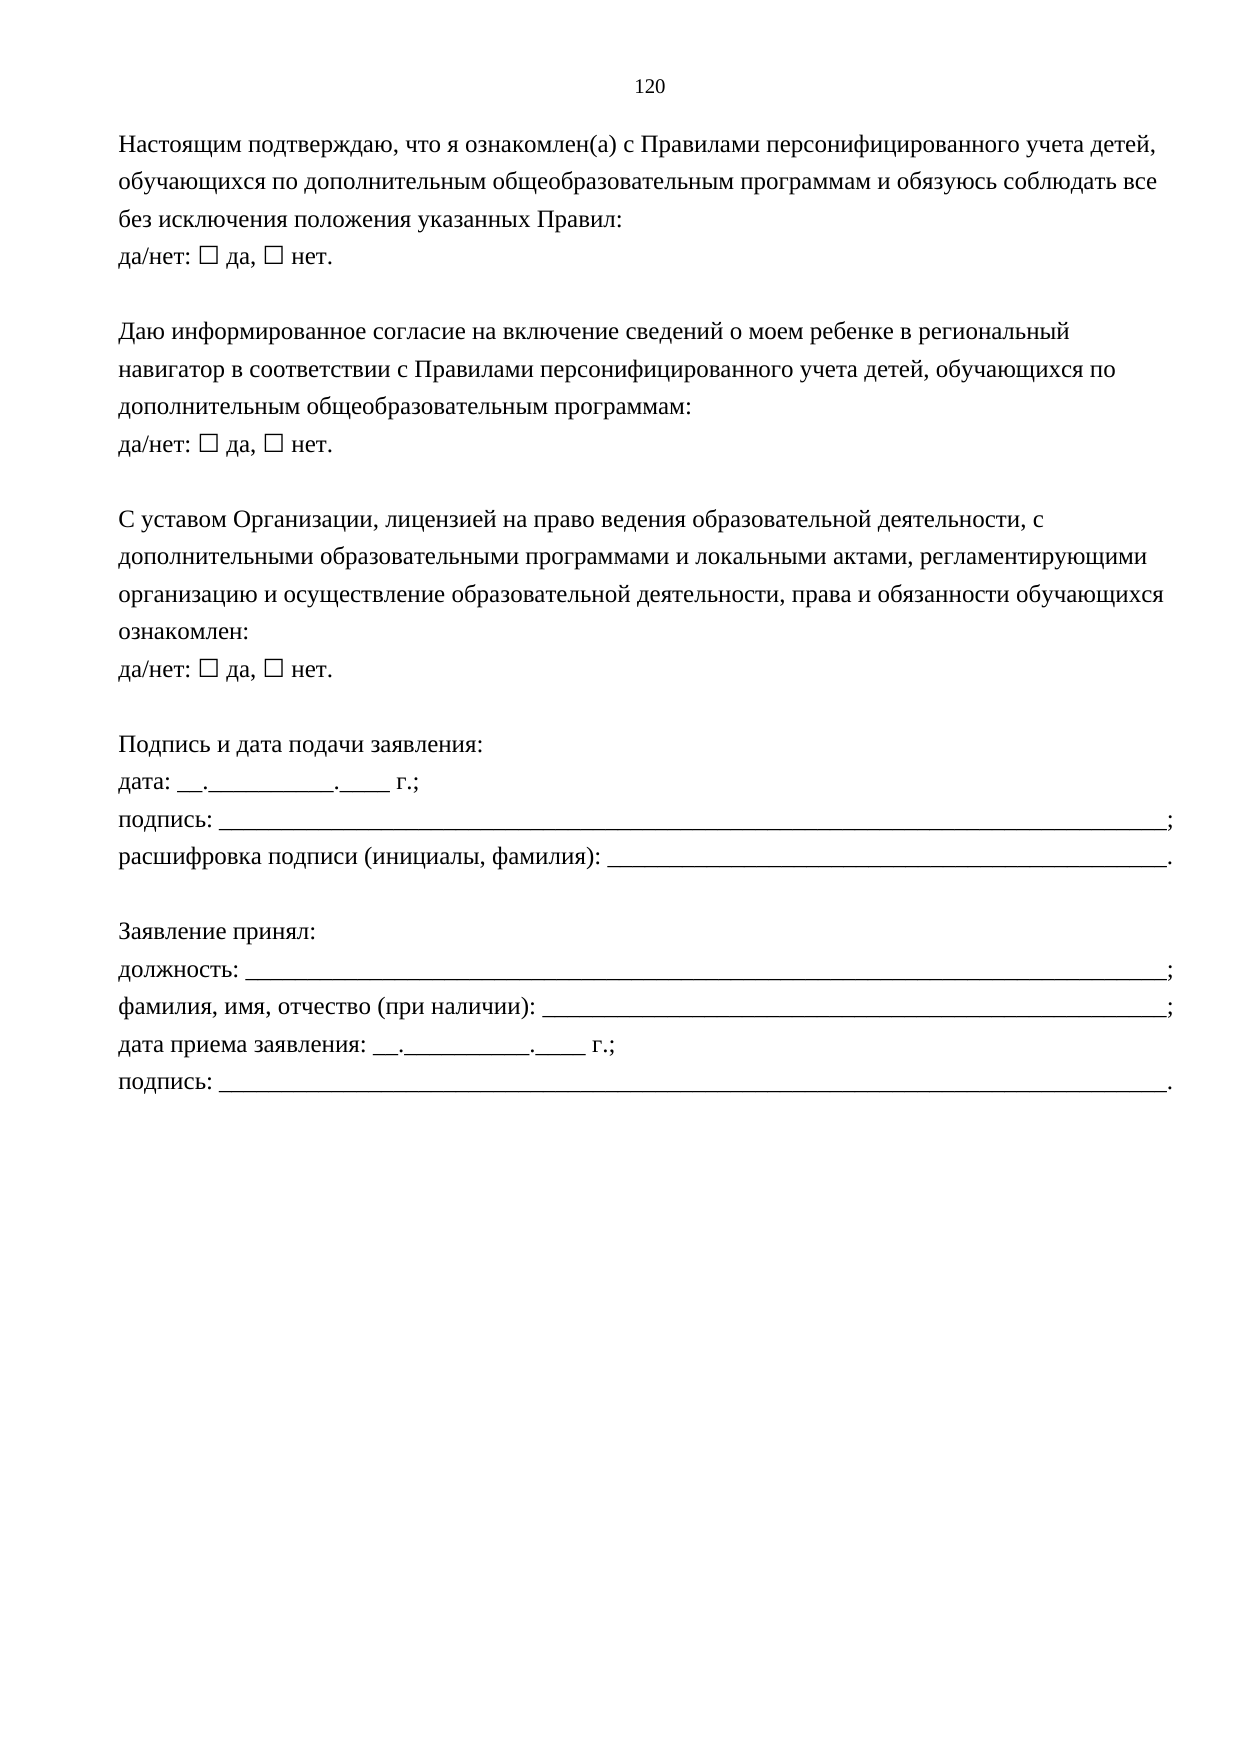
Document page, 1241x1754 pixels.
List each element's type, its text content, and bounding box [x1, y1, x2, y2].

text да/нет: да, нет. [118, 422, 1181, 459]
text подпись: ; [118, 797, 1181, 834]
text Подпись и дата подачи заявления: [118, 722, 1181, 759]
text должность: ; [118, 947, 1181, 984]
text расшифровка подписи (инициалы, фамилия): . [118, 834, 1181, 872]
text да/нет: да, нет. [118, 234, 1181, 272]
text подпись: . [118, 1059, 1181, 1097]
text датa: __.__________.____ г.; [118, 759, 1181, 797]
text да/нет: да, нет. [118, 647, 1181, 684]
text дата приема заявления: __.__________.____ г.; [118, 1022, 1181, 1059]
text Даю информированное согласие на включение сведений о моем ребенке в региональный навигатор в соответствии с Правилами персонифицированного учета детей, обучающихся по дополнительным общеобразовательным программам: [118, 309, 1181, 422]
text фамилия, имя, отчество (при наличии): ; [118, 984, 1181, 1022]
text С уставом Организации, лицензией на право ведения образовательной деятельности, с дополнительными образовательными программами и локальными актами, регламентирующими организацию и осуществление образовательной деятельности, права и обязанности обучающихся ознакомлен: [118, 497, 1181, 647]
text Настоящим подтверждаю, что я ознакомлен(а) с Правилами персонифицированного учета детей, обучающихся по дополнительным общеобразовательным программам и обязуюсь соблюдать все без исключения положения указанных Правил: [118, 122, 1181, 234]
text Заявление принял: [118, 909, 1181, 947]
